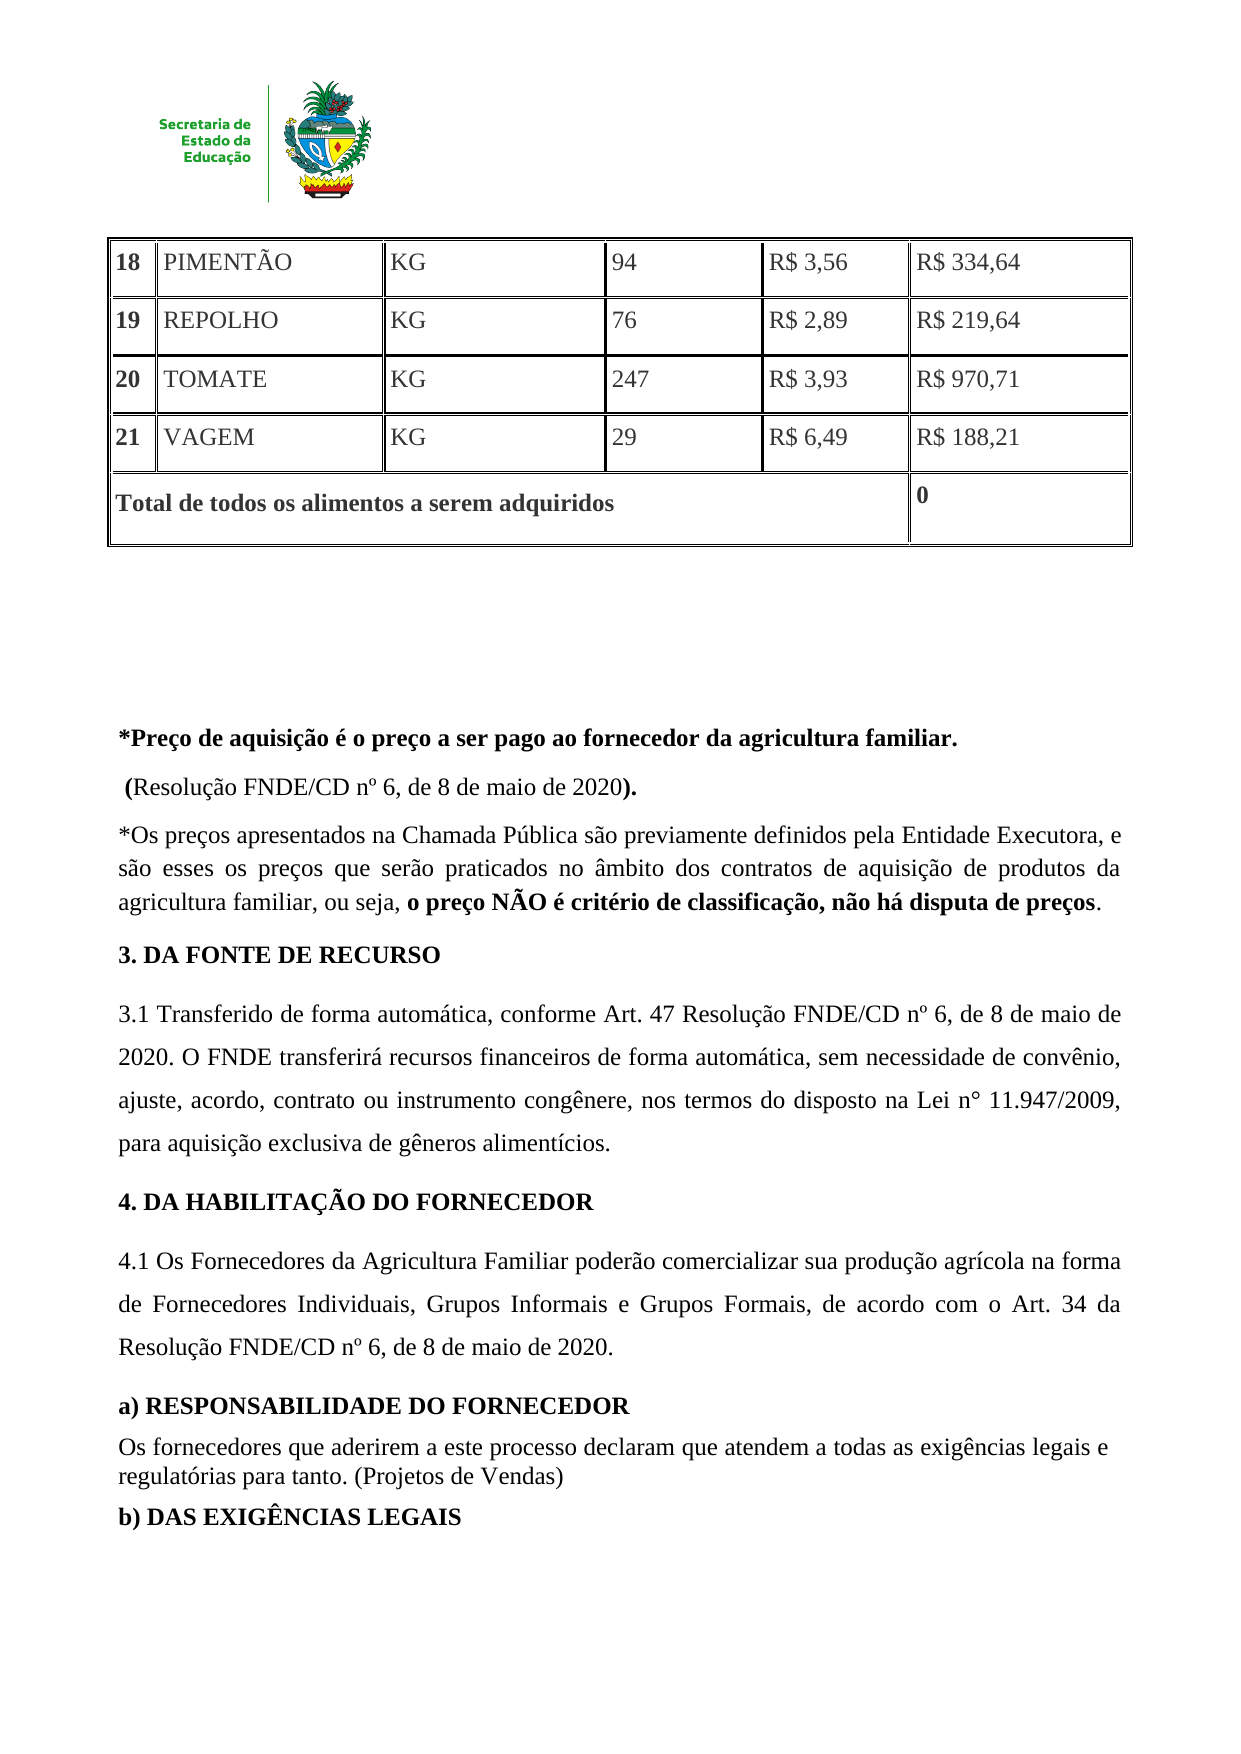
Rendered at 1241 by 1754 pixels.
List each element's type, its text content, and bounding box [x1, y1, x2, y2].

table_cell 21 [111, 412, 155, 471]
table_cell REPOLHO [158, 299, 382, 354]
table_cell 94 [605, 241, 762, 296]
text 4.1 Os Fornecedores da Agricultura Familiar poderão comercializar sua produção agrícola na forma de Fornecedores Individuais, Grupos Informais e Grupos Formais, de acordo com o Art. 34 da Resolução FNDE/CD nº 6, de 8 de maio de 2020. [118, 1246, 1122, 1361]
table_cell KG [384, 241, 605, 296]
table_cell 18 [111, 241, 157, 296]
table_cell KG [386, 357, 604, 412]
table_cell R$ 6,49 [764, 416, 908, 471]
table_cell 19 [109, 296, 157, 354]
table_cell R$ 2,89 [764, 299, 908, 354]
text *Os preços apresentados na Chamada Pública são previamente definidos pela Entidade Executora, e são esses os preços que serão praticados no âmbito dos contratos de aquisição de produtos da agricultura familiar, ou seja, o preço NÃO é critério de classificação, não há disputa de preços. [118, 821, 1122, 915]
table_cell VAGEM [158, 416, 382, 471]
table_cell PIMENTÃO [157, 239, 384, 296]
table_cell Total de todos os alimentos a serem adquiridos [109, 471, 910, 544]
text a) RESPONSABILIDADE DO FORNECEDOR [118, 1391, 1110, 1420]
table_cell R$ 3,56 [762, 241, 910, 296]
table_cell 29 [607, 416, 761, 471]
table_cell R$ 188,21 [911, 412, 1130, 471]
text 4. DA HABILITAÇÃO DO FORNECEDOR [118, 1187, 1122, 1216]
text (Resolução FNDE/CD nº 6, de 8 de maio de 2020). [118, 772, 1122, 801]
table_cell R$ 334,64 [910, 241, 1130, 296]
text Os fornecedores que aderirem a este processo declaram que atendem a todas as exigências legais e regulatórias para tanto. (Projetos de Vendas) [118, 1432, 1110, 1490]
table_cell R$ 970,71 [911, 354, 1130, 412]
table_cell R$ 12.693,63 [910, 471, 1131, 544]
text 3.1 Transferido de forma automática, conforme Art. 47 Resolução FNDE/CD nº 6, de 8 de maio de 2020. O FNDE transferirá recursos financeiros de forma automática, sem necessidade de convênio, ajuste, acordo, contrato ou instrumento congênere, nos termos do disposto na Lei n° 11.947/2009, para aquisição exclusiva de gêneros alimentícios. [118, 999, 1122, 1157]
table_cell R$ 219,64 [910, 296, 1131, 354]
table_cell KG [386, 299, 604, 354]
table_cell 247 [607, 357, 761, 412]
table_cell 76 [607, 299, 761, 354]
table_cell KG [386, 416, 604, 471]
picture [118, 73, 412, 210]
table_cell 20 [111, 354, 155, 412]
table_cell R$ 3,93 [764, 357, 908, 412]
text b) DAS EXIGÊNCIAS LEGAIS [118, 1502, 1110, 1531]
text *Preço de aquisição é o preço a ser pago ao fornecedor da agricultura familiar. [118, 723, 1122, 752]
table_cell TOMATE [158, 357, 382, 412]
text 3. DA FONTE DE RECURSO [118, 940, 1122, 969]
